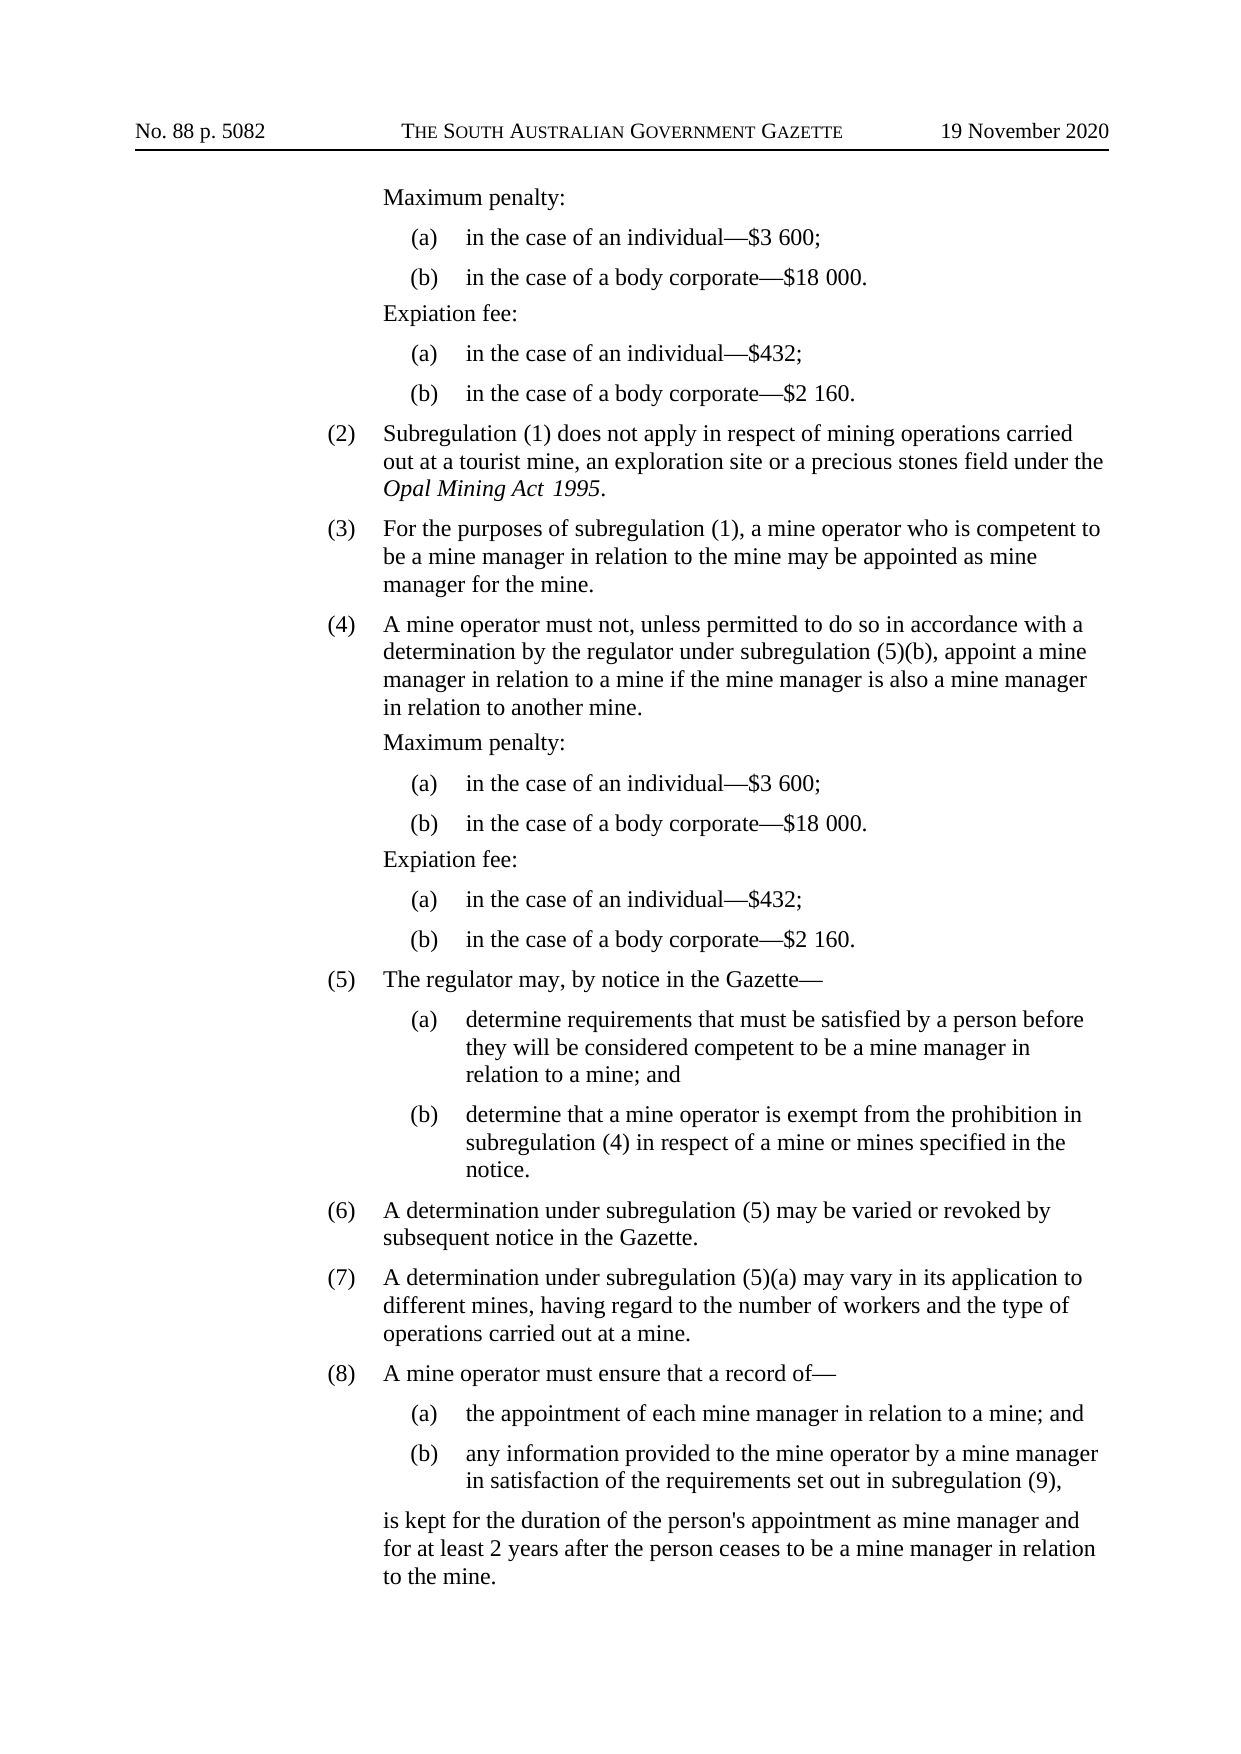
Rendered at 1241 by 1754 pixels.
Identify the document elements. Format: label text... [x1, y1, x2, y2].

text (b) in the case of a body corporate—$2 160. [383, 379, 1109, 407]
text (b) any information provided to the mine operator by a mine manager in satisfaction of the requirements set out in subregulation (9), [383, 1439, 1109, 1494]
text Expiation fee: [383, 299, 1109, 326]
text Expiation fee: [383, 844, 1109, 872]
text (3) For the purposes of subregulation (1), a mine operator who is competent to be a mine manager in relation to the mine may be appointed as mine manager for the mine. [300, 514, 1109, 597]
text (b) in the case of a body corporate—$18 000. [383, 263, 1109, 290]
text (5) The regulator may, by notice in the Gazette— [300, 965, 1109, 992]
text (b) in the case of a body corporate—$18 000. [383, 809, 1109, 836]
text (6) A determination under subregulation (5) may be varied or revoked by subsequent notice in the Gazette. [300, 1196, 1109, 1251]
text (b) in the case of a body corporate—$2 160. [383, 925, 1109, 952]
text (4) A mine operator must not, unless permitted to do so in accordance with a determination by the regulator under subregulation (5)(b), appoint a mine manager in relation to a mine if the mine manager is also a mine manager in relation to another mine. [300, 610, 1109, 720]
text (b) determine that a mine operator is exempt from the prohibition in subregulation (4) in respect of a mine or mines specified in the notice. [383, 1100, 1109, 1183]
text (8) A mine operator must ensure that a record of— [300, 1359, 1109, 1386]
text is kept for the duration of the person's appointment as mine manager and for at least 2 years after the person ceases to be a mine manager in relation to the mine. [383, 1507, 1109, 1589]
text (a) determine requirements that must be satisfied by a person before they will be considered competent to be a mine manager in relation to a mine; and [383, 1005, 1109, 1088]
text Maximum penalty: [383, 728, 1109, 756]
text (2) Subregulation (1) does not apply in respect of mining operations carried out at a tourist mine, an exploration site or a precious stones field under the Opal Mining Act 1995. [300, 419, 1109, 502]
text Maximum penalty: [383, 183, 1109, 210]
text (a) in the case of an individual—$432; [383, 885, 1109, 912]
text (a) in the case of an individual—$3 600; [383, 768, 1109, 796]
text (a) in the case of an individual—$3 600; [383, 223, 1109, 250]
text (7) A determination under subregulation (5)(a) may vary in its application to different mines, having regard to the number of workers and the type of operations carried out at a mine. [300, 1263, 1109, 1346]
text (a) the appointment of each mine manager in relation to a mine; and [383, 1399, 1109, 1426]
text (a) in the case of an individual—$432; [383, 339, 1109, 366]
